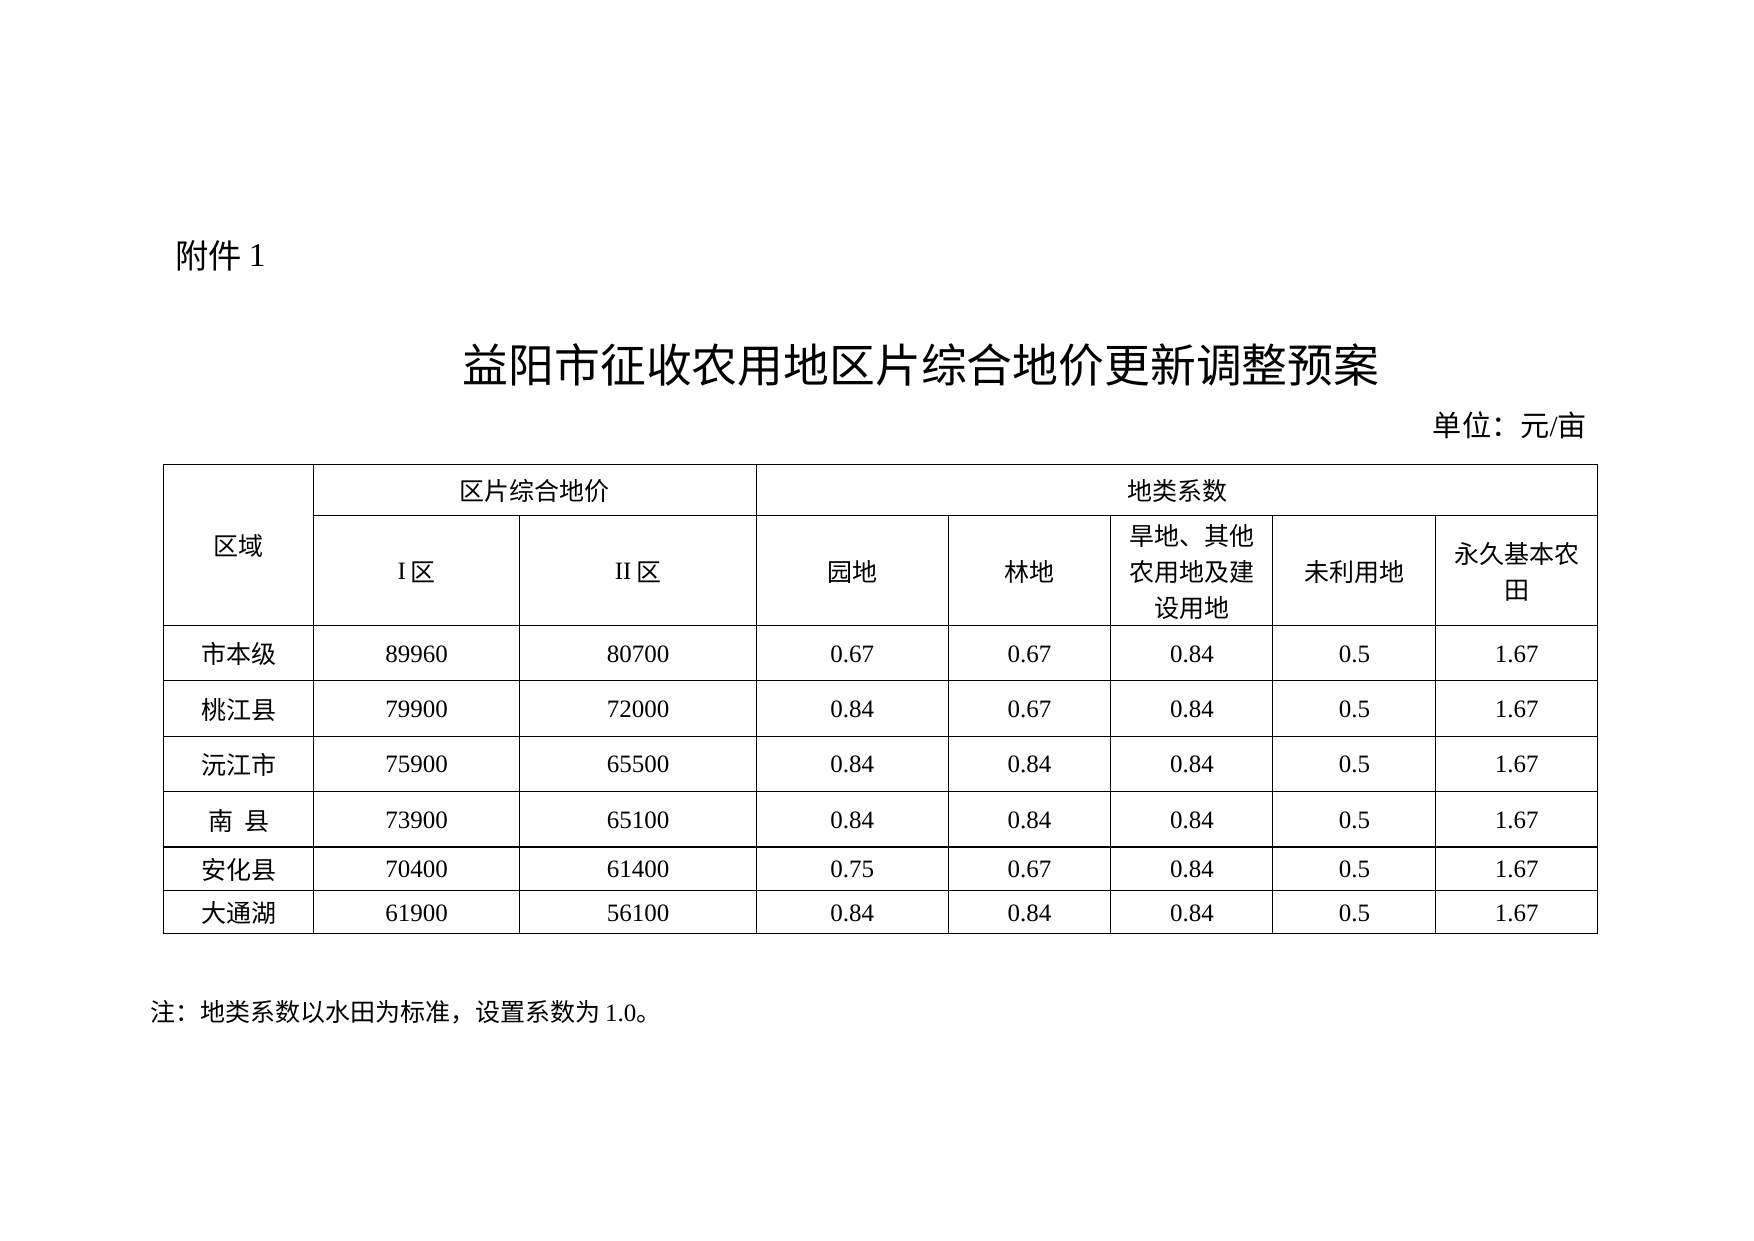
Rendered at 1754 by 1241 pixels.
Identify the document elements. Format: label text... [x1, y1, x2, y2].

table_cell 1.67 [1436, 891, 1597, 933]
table_cell 安化县 [164, 848, 313, 890]
table_cell 89960 [314, 626, 519, 680]
table_cell 0.5 [1273, 737, 1435, 791]
table_cell 65500 [520, 737, 756, 791]
table_cell 0.67 [757, 626, 948, 680]
table_cell 市本级 [164, 626, 313, 680]
table_cell 0.67 [949, 681, 1110, 736]
table_cell 73900 [314, 792, 519, 846]
table_cell 未利用地 [1273, 516, 1435, 625]
table_cell 0.84 [1111, 737, 1272, 791]
table_cell 0.84 [1111, 681, 1272, 736]
table_cell 0.5 [1273, 848, 1435, 890]
table_cell 1.67 [1436, 737, 1597, 791]
table_cell 1.67 [1436, 681, 1597, 736]
table_cell 0.75 [757, 848, 948, 890]
table_cell 0.5 [1273, 626, 1435, 680]
text 注：地类系数以水田为标准，设置系数为1.0。 [150, 978, 1604, 1043]
table_cell 0.5 [1273, 891, 1435, 933]
table_cell 1.67 [1436, 792, 1597, 846]
table_cell 0.84 [949, 792, 1110, 846]
table_cell 56100 [520, 891, 756, 933]
table_cell 70400 [314, 848, 519, 890]
table_cell 区片综合地价 [314, 465, 756, 515]
table_cell I区 [314, 516, 519, 625]
table_cell 0.67 [949, 626, 1110, 680]
table_cell 永久基本农田 [1436, 516, 1597, 625]
table_cell 1.67 [1436, 848, 1597, 890]
table_cell 0.5 [1273, 792, 1435, 846]
table_cell 区域 [164, 465, 313, 625]
table_cell 0.67 [949, 848, 1110, 890]
table_cell 61900 [314, 891, 519, 933]
table_cell 南 县 [164, 792, 313, 846]
table_cell 61400 [520, 848, 756, 890]
table_header 附件1 益阳市征收农用地区片综合地价更新调整预案 单位：元/亩 [164, 198, 1598, 464]
table_cell 0.84 [949, 737, 1110, 791]
table_cell 75900 [314, 737, 519, 791]
table_cell 0.84 [1111, 792, 1272, 846]
table_cell 80700 [520, 626, 756, 680]
table_cell 沅江市 [164, 737, 313, 791]
table_cell 旱地、其他农用地及建设用地 [1111, 516, 1272, 625]
table_cell 65100 [520, 792, 756, 846]
table_cell 0.84 [757, 891, 948, 933]
table_cell 0.84 [949, 891, 1110, 933]
table_cell 0.84 [1111, 626, 1272, 680]
table_cell 0.84 [1111, 891, 1272, 933]
table_cell 大通湖 [164, 891, 313, 933]
table_cell 0.84 [757, 792, 948, 846]
table_cell II区 [520, 516, 756, 625]
table_cell 1.67 [1436, 626, 1597, 680]
table_cell 林地 [949, 516, 1110, 625]
table_cell 79900 [314, 681, 519, 736]
table_cell 0.5 [1273, 681, 1435, 736]
table_cell 72000 [520, 681, 756, 736]
table_cell 地类系数 [757, 465, 1597, 515]
table_cell 桃江县 [164, 681, 313, 736]
table_cell 园地 [757, 516, 948, 625]
table_cell 0.84 [757, 681, 948, 736]
table_cell 0.84 [757, 737, 948, 791]
table_cell 0.84 [1111, 848, 1272, 890]
